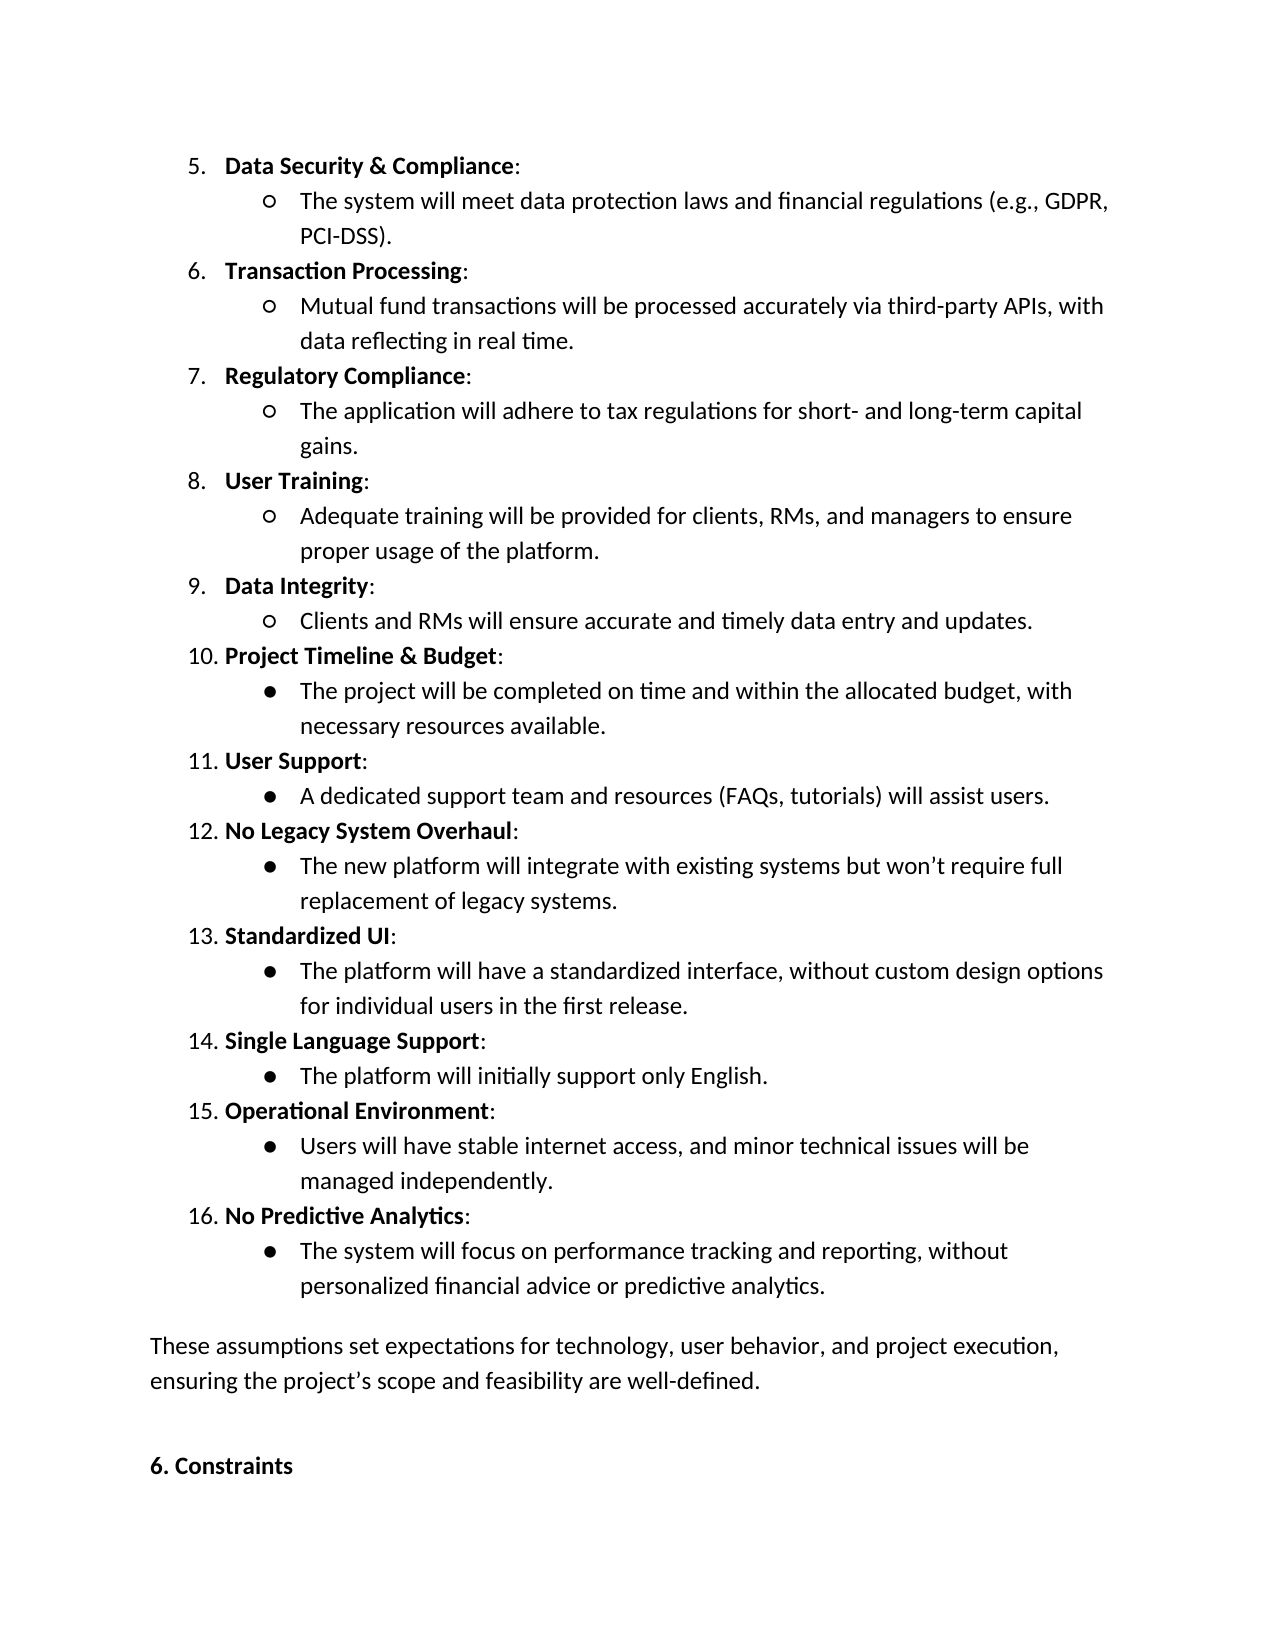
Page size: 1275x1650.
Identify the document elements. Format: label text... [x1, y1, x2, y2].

subtitle Operational Environment: [187, 1095, 1125, 1126]
subtitle Regulatory Compliance: [187, 360, 1125, 391]
subtitle The platform will initially support only English. [262, 1060, 1125, 1091]
subtitle The application will adhere to tax regulations for short- and long-term capital gains. [262, 395, 1125, 461]
subtitle Mutual fund transactions will be processed accurately via third-party APIs, with data reflecting in real time. [262, 290, 1125, 356]
subtitle Data Integrity: [187, 570, 1125, 601]
subtitle The new platform will integrate with existing systems but won’t require full replacement of legacy systems. [262, 850, 1125, 916]
subtitle Standardized UI: [187, 920, 1125, 951]
subtitle Project Timeline & Budget: [187, 640, 1125, 671]
subtitle User Training: [187, 465, 1125, 496]
subtitle The platform will have a standardized interface, without custom design options for individual users in the first release. [262, 955, 1125, 1021]
subtitle These assumptions set expectations for technology, user behavior, and project execution, ensuring the project’s scope and feasibility are well-defined. [150, 1330, 1125, 1396]
subtitle Data Security & Compliance: [187, 150, 1125, 181]
subtitle Users will have stable internet access, and minor technical issues will be managed independently. [262, 1130, 1125, 1196]
subtitle User Support: [187, 745, 1125, 776]
subtitle Clients and RMs will ensure accurate and timely data entry and updates. [262, 605, 1125, 636]
subtitle Adequate training will be provided for clients, RMs, and managers to ensure proper usage of the platform. [262, 500, 1125, 566]
subtitle No Predictive Analytics: [187, 1200, 1125, 1231]
subtitle No Legacy System Overhaul: [187, 815, 1125, 846]
subtitle The system will meet data protection laws and financial regulations (e.g., GDPR, PCI-DSS). [262, 185, 1125, 251]
subtitle 6. Constraints [150, 1450, 1125, 1481]
subtitle Transaction Processing: [187, 255, 1125, 286]
subtitle A dedicated support team and resources (FAQs, tutorials) will assist users. [262, 780, 1125, 811]
subtitle The project will be completed on time and within the allocated budget, with necessary resources available. [262, 675, 1125, 741]
subtitle Single Language Support: [187, 1025, 1125, 1056]
subtitle The system will focus on performance tracking and reporting, without personalized financial advice or predictive analytics. [262, 1235, 1125, 1301]
